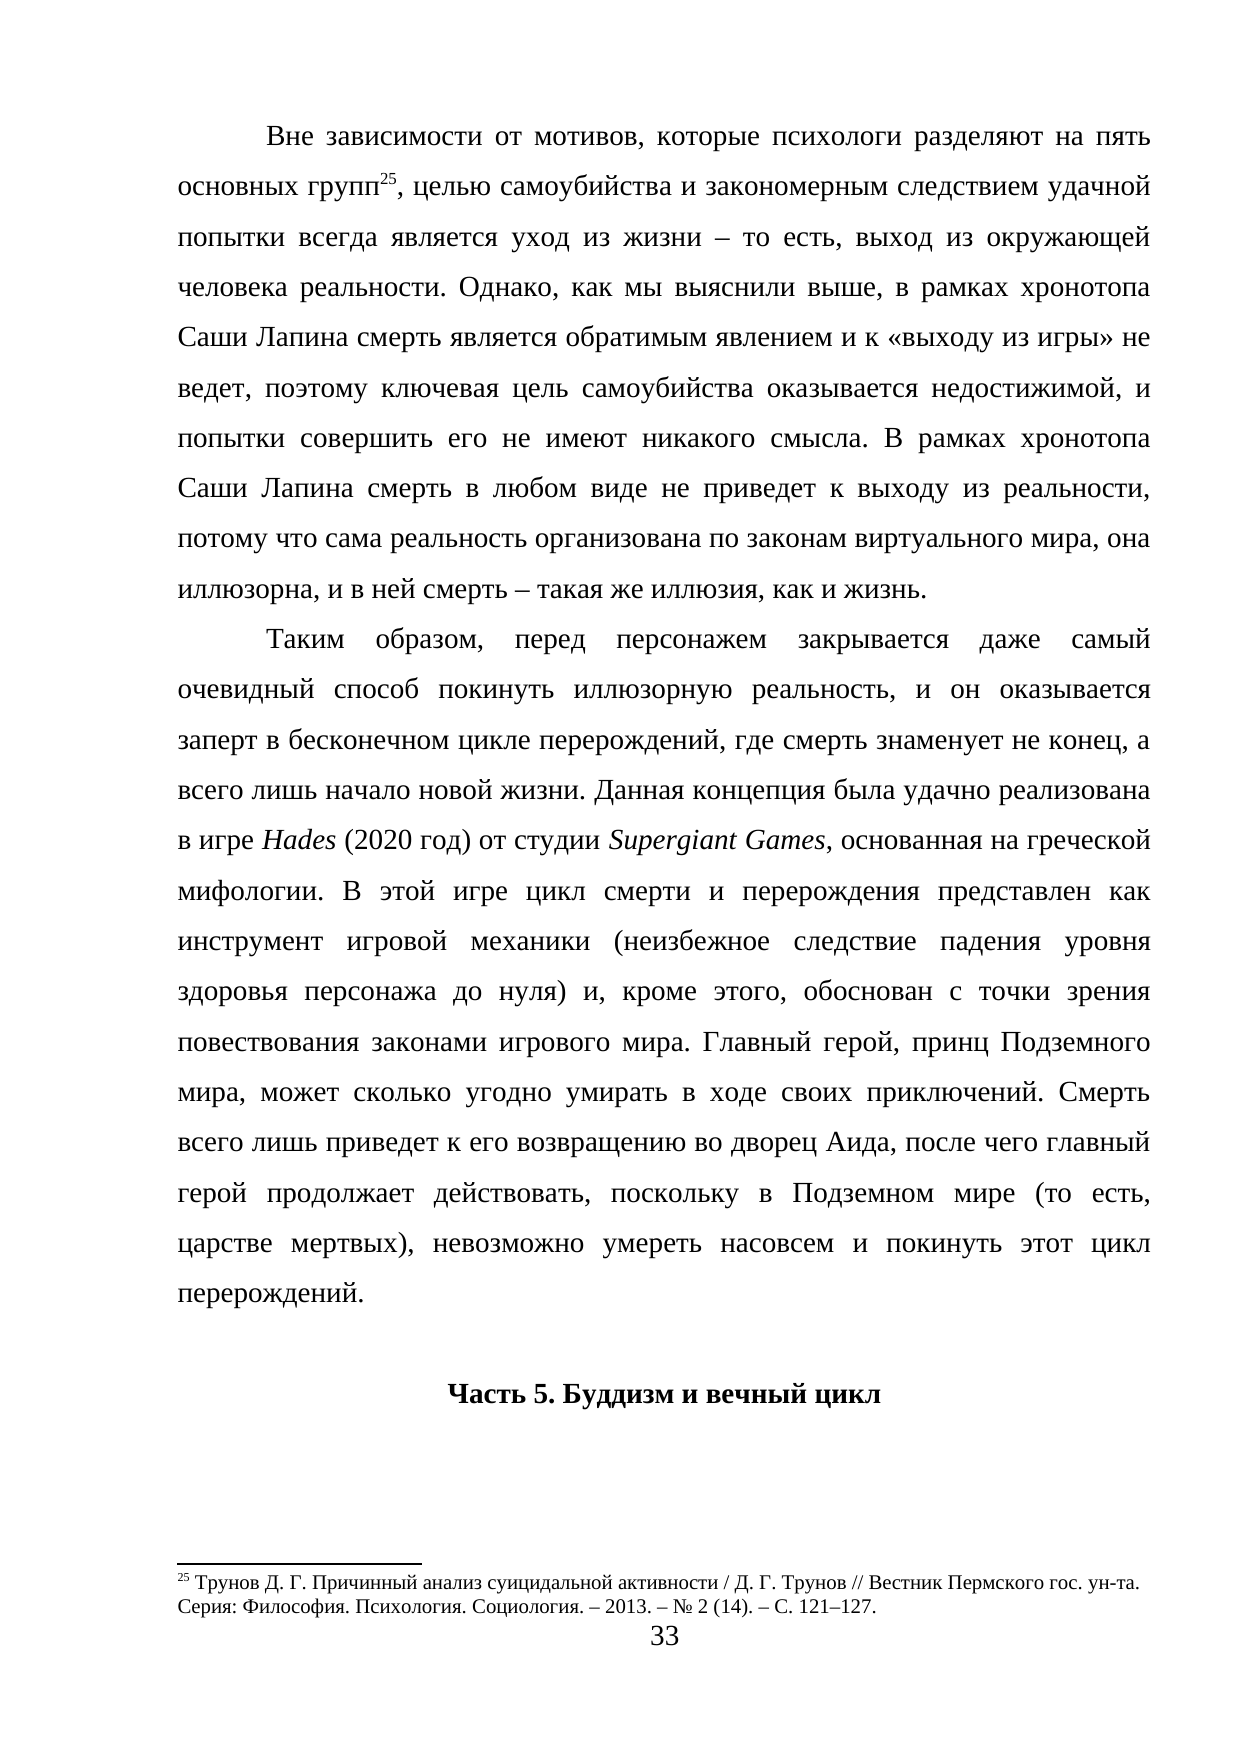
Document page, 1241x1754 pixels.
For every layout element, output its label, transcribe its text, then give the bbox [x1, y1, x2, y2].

subtitle Часть 5. Буддизм и вечный цикл [177, 1376, 1152, 1409]
text Вне зависимости от мотивов, которые психологи разделяют на пять основных групп, целью самоубийства и закономерным следствием удачной попытки всегда является уход из жизни – то есть, выход из окружающей человека реальности. Однако, как мы выяснили выше, в рамках хронотопа Саши Лапина смерть является обратимым явлением и к «выходу из игры» не ведет, поэтому ключевая цель самоубийства оказывается недостижимой, и попытки совершить его не имеют никакого смысла. В рамках хронотопа Саши Лапина смерть в любом виде не приведет к выходу из реальности, потому что сама реальность организована по законам виртуального мира, она иллюзорна, и в ней смерть – такая же иллюзия, как и жизнь. [177, 118, 1152, 604]
text Таким образом, перед персонажем закрывается даже самый очевидный способ покинуть иллюзорную реальность, и он оказывается заперт в бесконечном цикле перерождений, где смерть знаменует не конец, а всего лишь начало новой жизни. Данная концепция была удачно реализована в игре Hades (2020 год) от студии Supergiant Games, основанная на греческой мифологии. В этой игре цикл смерти и перерождения представлен как инструмент игровой механики (неизбежное следствие падения уровня здоровья персонажа до нуля) и, кроме этого, обоснован с точки зрения повествования законами игрового мира. Главный герой, принц Подземного мира, может сколько угодно умирать в ходе своих приключений. Смерть всего лишь приведет к его возвращению во дворец Аида, после чего главный герой продолжает действовать, поскольку в Подземном мире (то есть, царстве мертвых), невозможно умереть насовсем и покинуть этот цикл перерождений. [177, 621, 1152, 1309]
